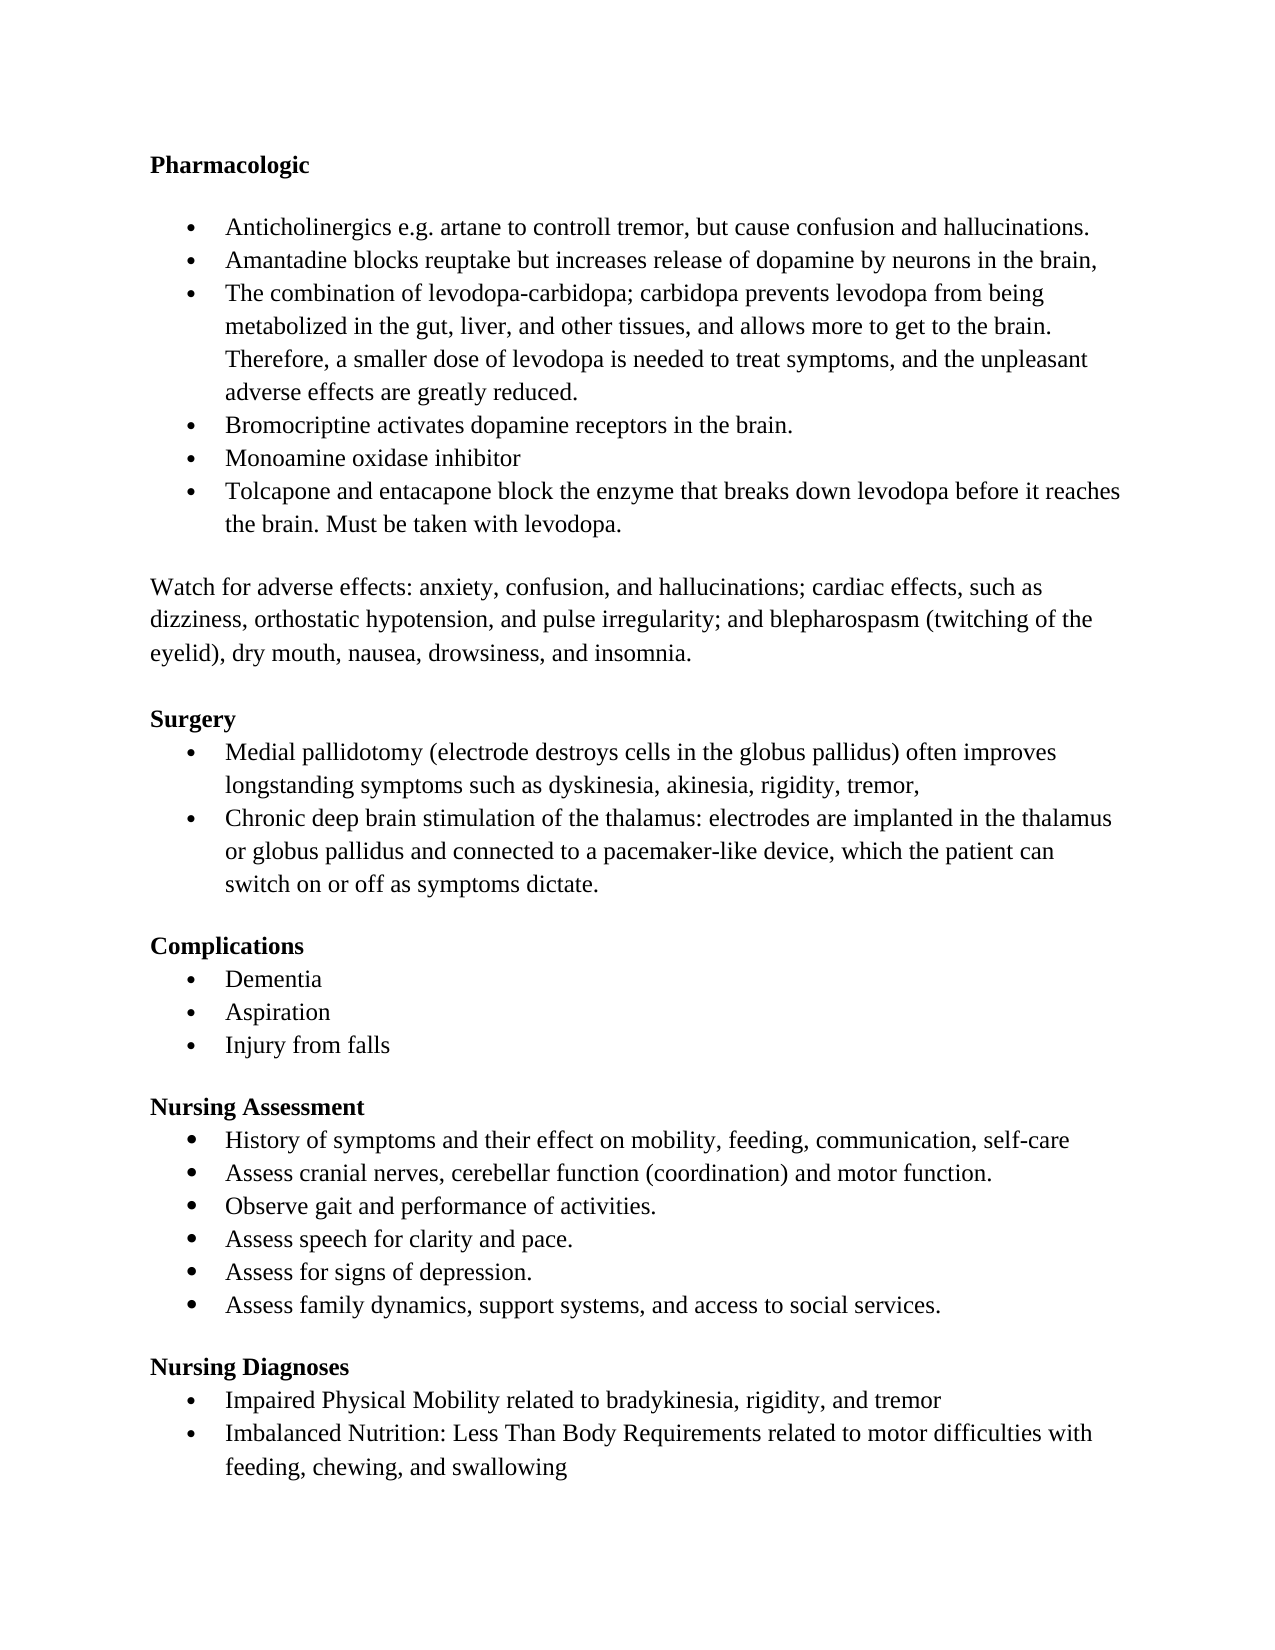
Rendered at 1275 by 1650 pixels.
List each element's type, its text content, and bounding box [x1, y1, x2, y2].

list Anticholinergics e.g. artane to controll tremor, but cause confusion and hallucinations. [187, 212, 1125, 241]
text Watch for adverse effects: anxiety, confusion, and hallucinations; cardiac effects, such as dizziness, orthostatic hypotension, and pulse irregularity; and blepharospasm (twitching of the eyelid), dry mouth, nausea, drowsiness, and insomnia. [150, 572, 1125, 666]
text Nursing Diagnoses [150, 1352, 1125, 1381]
list Observe gait and performance of activities. [187, 1191, 1125, 1220]
text Pharmacologic [150, 150, 1125, 179]
list Assess family dynamics, support systems, and access to social services. [187, 1290, 1125, 1319]
text Complications [150, 931, 1125, 960]
list Amantadine blocks reuptake but increases release of dopamine by neurons in the brain, [187, 245, 1125, 274]
list Injury from falls [187, 1030, 1125, 1059]
text Surgery [150, 704, 1125, 732]
text Nursing Assessment [150, 1092, 1125, 1121]
list Impaired Physical Mobility related to bradykinesia, rigidity, and tremor [187, 1386, 1125, 1414]
list Monoamine oxidase inhibitor [187, 443, 1125, 472]
list Assess cranial nerves, cerebellar function (coordination) and motor function. [187, 1158, 1125, 1187]
list Medial pallidotomy (electrode destroys cells in the globus pallidus) often improves longstanding symptoms such as dyskinesia, akinesia, rigidity, tremor, [187, 737, 1125, 798]
list History of symptoms and their effect on mobility, feeding, communication, self-care [187, 1125, 1125, 1154]
list Assess for signs of depression. [187, 1257, 1125, 1286]
list Assess speech for clarity and pace. [187, 1224, 1125, 1253]
list Dementia [187, 964, 1125, 993]
list Tolcapone and entacapone block the enzyme that breaks down levodopa before it reaches the brain. Must be taken with levodopa. [187, 476, 1125, 538]
list Aspiration [187, 997, 1125, 1026]
list Imbalanced Nutrition: Less Than Body Requirements related to motor difficulties with feeding, chewing, and swallowing [187, 1418, 1125, 1480]
list The combination of levodopa-carbidopa; carbidopa prevents levodopa from being metabolized in the gut, liver, and other tissues, and allows more to get to the brain. Therefore, a smaller dose of levodopa is needed to treat symptoms, and the unpleasant adverse effects are greatly reduced. [187, 278, 1125, 406]
list Chronic deep brain stimulation of the thalamus: electrodes are implanted in the thalamus or globus pallidus and connected to a pacemaker-like device, which the patient can switch on or off as symptoms dictate. [187, 803, 1125, 897]
list Bromocriptine activates dopamine receptors in the brain. [187, 410, 1125, 439]
